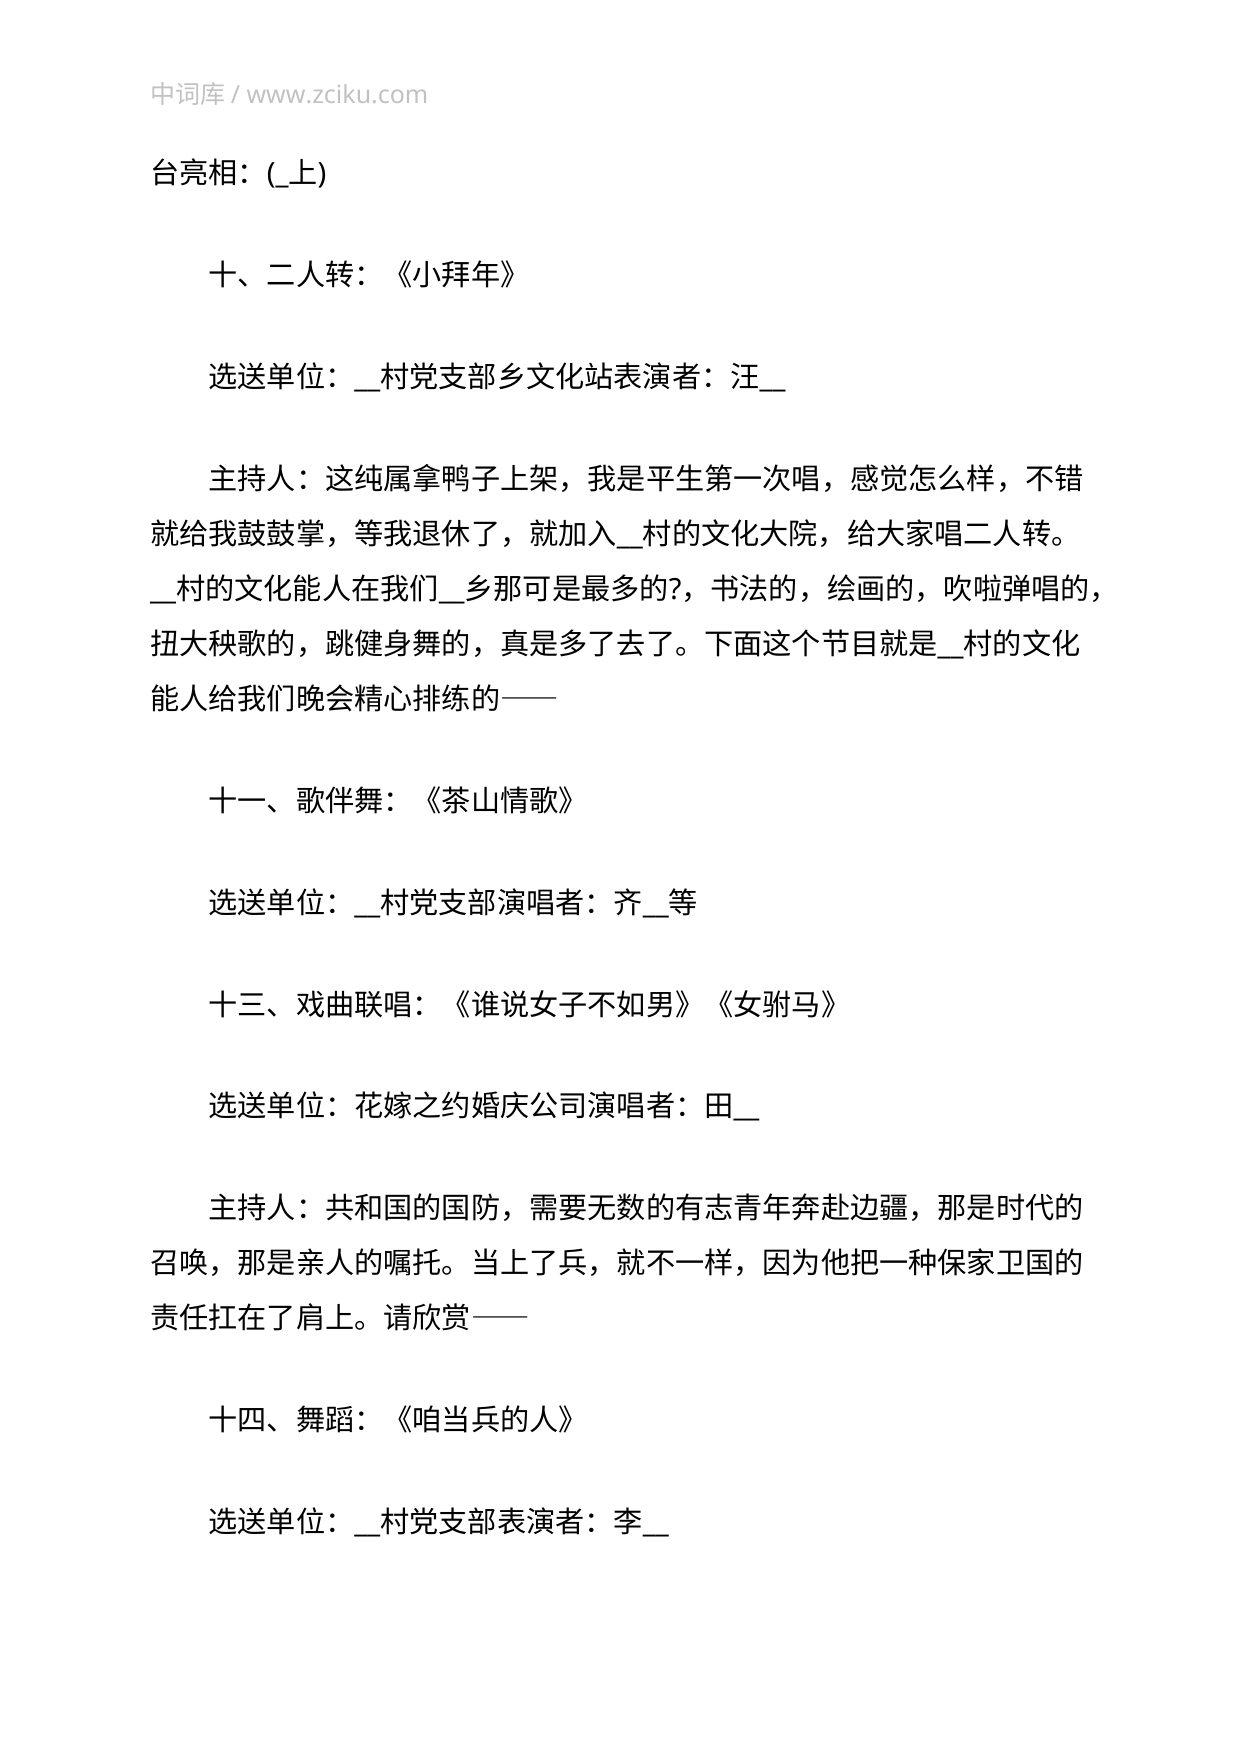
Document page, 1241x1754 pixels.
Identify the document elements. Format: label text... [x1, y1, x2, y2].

text 十、二人转：《小拜年》 [150, 252, 1090, 294]
text 十四、舞蹈：《咱当兵的人》 [150, 1396, 1090, 1439]
text 选送单位：花嫁之约婚庆公司演唱者：田__ [150, 1083, 1090, 1125]
text 选送单位：__村党支部演唱者：齐__等 [150, 879, 1090, 922]
text 选送单位：__村党支部乡文化站表演者：汪__ [150, 354, 1090, 396]
text 主持人：这纯属拿鸭子上架，我是平生第一次唱，感觉怎么样，不错就给我鼓鼓掌，等我退休了，就加入__村的文化大院，给大家唱二人转。__村的文化能人在我们__乡那可是最多的?，书法的，绘画的，吹啦弹唱的，扭大秧歌的，跳健身舞的，真是多了去了。下面这个节目就是__村的文化能人给我们晚会精心排练的—— [150, 456, 1090, 718]
text 十一、歌伴舞：《茶山情歌》 [150, 777, 1090, 820]
text 十三、戏曲联唱：《谁说女子不如男》《女驸马》 [150, 981, 1090, 1023]
text 选送单位：__村党支部表演者：李__ [150, 1498, 1090, 1541]
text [150, 150, 1090, 192]
text 主持人：共和国的国防，需要无数的有志青年奔赴边疆，那是时代的召唤，那是亲人的嘱托。当上了兵，就不一样，因为他把一种保家卫国的责任扛在了肩上。请欣赏—— [150, 1185, 1090, 1337]
